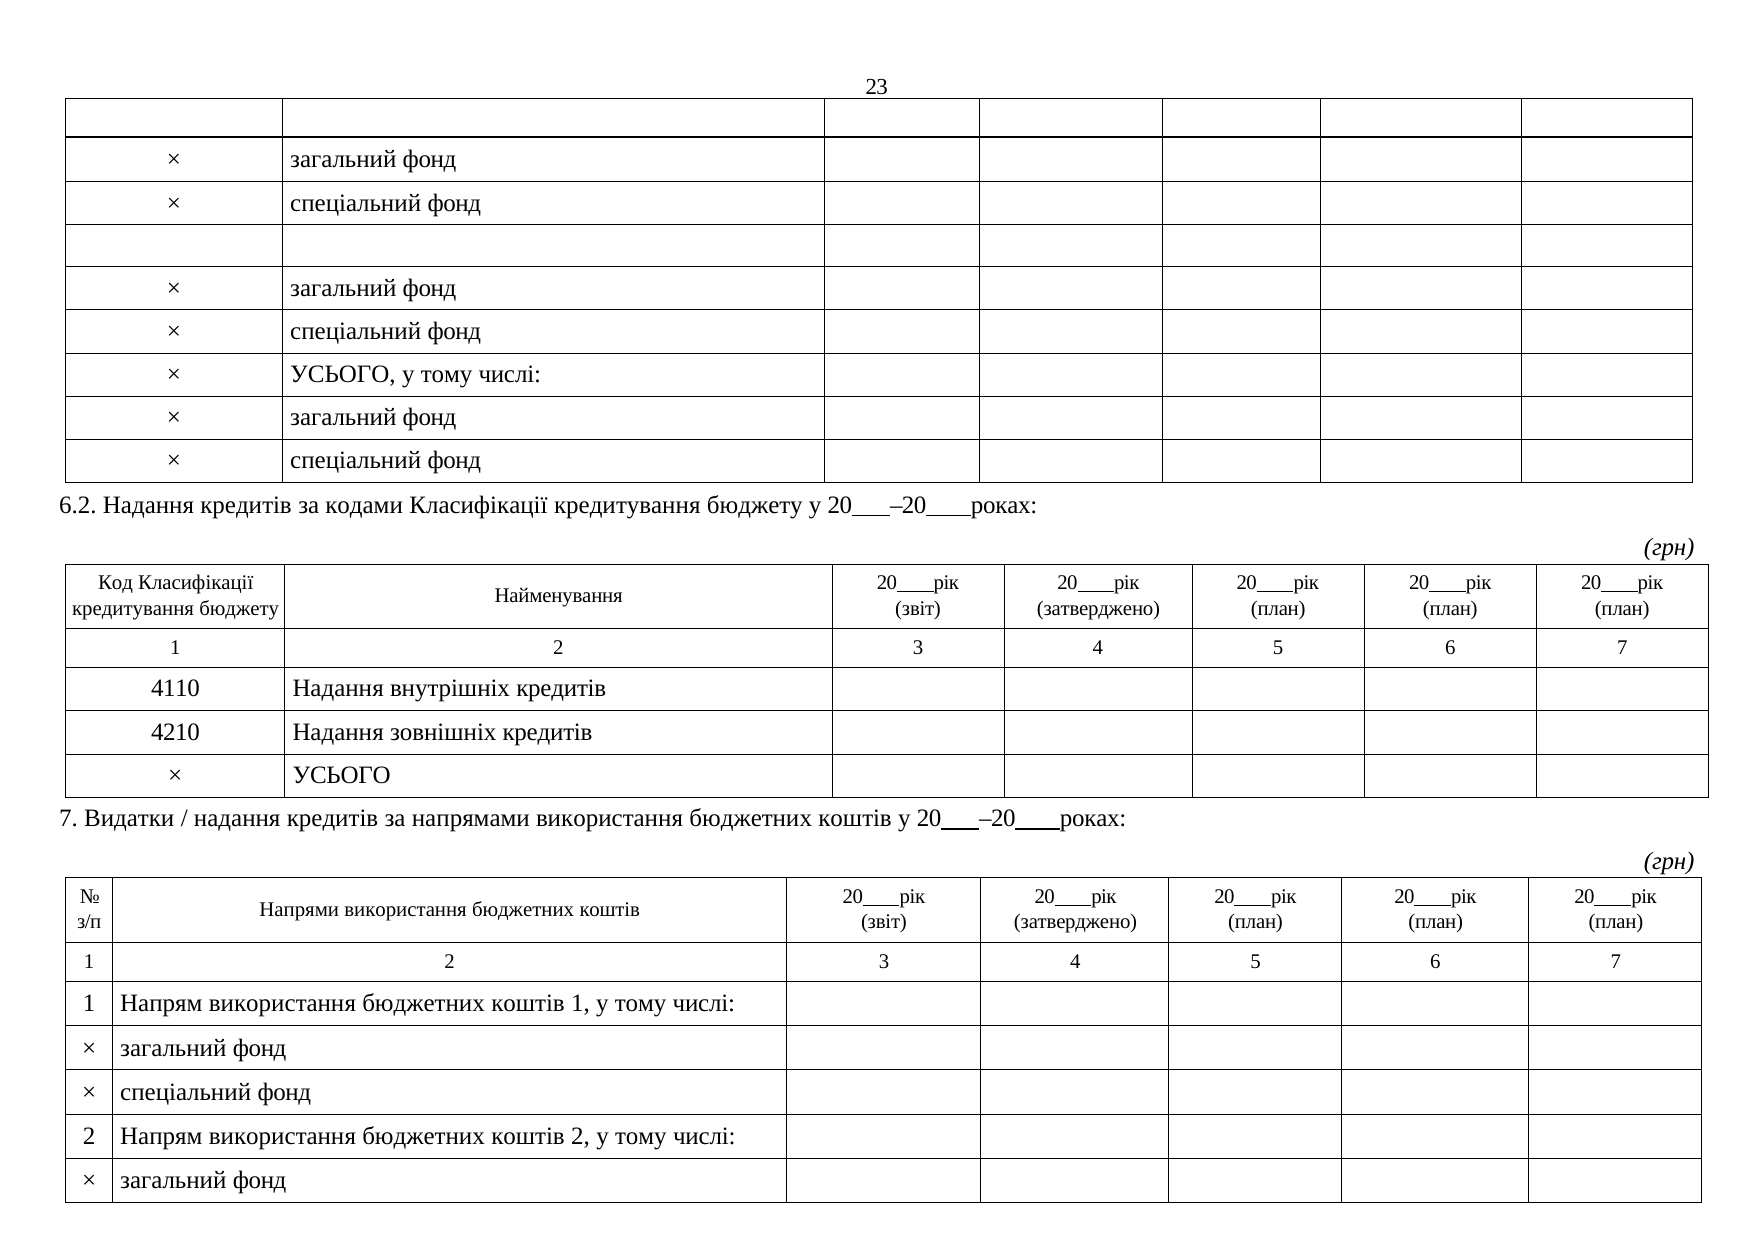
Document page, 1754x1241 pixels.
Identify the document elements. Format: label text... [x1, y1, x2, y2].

table_header Напрями використання бюджетних коштів [113, 878, 786, 942]
table_header 20 рік (план) [1193, 565, 1364, 628]
table_cell [980, 267, 1162, 309]
table_cell [1342, 1159, 1528, 1202]
table_cell [825, 182, 979, 224]
table_cell спеціальний фонд [283, 440, 824, 482]
table_cell 4210 [66, 711, 284, 753]
table_cell [1169, 1159, 1341, 1202]
table_header 20 рік (звіт) [833, 565, 1004, 628]
table_cell [1321, 99, 1521, 136]
table_cell [1365, 755, 1536, 797]
table_cell [787, 1159, 980, 1202]
table_cell [1522, 397, 1692, 439]
table_cell [981, 1070, 1168, 1113]
table_cell Напрям використання бюджетних коштів 2, у тому числі: [113, 1115, 786, 1158]
table_cell [1342, 1070, 1528, 1113]
table_cell УСЬОГО, у тому числі: [283, 354, 824, 396]
table_cell спеціальний фонд [283, 310, 824, 352]
list Надання кредитів за кодами Класифікації кредитування бюджету у 20 –20 роках: [59, 490, 1739, 518]
table_cell [825, 267, 979, 309]
table_cell [1163, 267, 1320, 309]
table_cell [1342, 1115, 1528, 1158]
table_cell [981, 1026, 1168, 1069]
table_cell [1529, 1026, 1701, 1069]
table_header Найменування [285, 565, 832, 628]
table_cell [1321, 182, 1521, 224]
table_cell [833, 755, 1004, 797]
table_cell [1005, 711, 1192, 753]
table_cell × [66, 182, 282, 224]
table_cell [1529, 1070, 1701, 1113]
table_header 20 рік (план) [1342, 878, 1528, 942]
text (грн) [1644, 846, 1739, 875]
table_cell [980, 310, 1162, 352]
table_cell [1005, 668, 1192, 710]
table_cell загальний фонд [283, 267, 824, 309]
table_cell [1537, 755, 1708, 797]
table_cell 1 [66, 629, 284, 667]
table_header [980, 138, 1162, 181]
table_header 20 рік (затверджено) [981, 878, 1168, 942]
table_cell [1163, 99, 1320, 136]
table_cell [1163, 440, 1320, 482]
table_cell 4 [1005, 629, 1192, 667]
table_header 20 рік (план) [1365, 565, 1536, 628]
table_cell [980, 182, 1162, 224]
table_cell [1169, 982, 1341, 1025]
table_cell [787, 982, 980, 1025]
table_cell 4 [981, 943, 1168, 981]
table_cell [833, 668, 1004, 710]
table_header × [66, 138, 282, 181]
table_cell Напрям використання бюджетних коштів 1, у тому числі: [113, 982, 786, 1025]
table_header 20 рік (план) [1169, 878, 1341, 942]
table_cell [1529, 982, 1701, 1025]
table_cell [1321, 354, 1521, 396]
table_cell [1321, 267, 1521, 309]
table_cell [1005, 755, 1192, 797]
table_cell [833, 711, 1004, 753]
table_cell [980, 99, 1162, 136]
table_cell 2 [113, 943, 786, 981]
table_cell 6 [1342, 943, 1528, 981]
table_cell УСЬОГО [285, 755, 832, 797]
table_cell 6 [1365, 629, 1536, 667]
table_cell [787, 1115, 980, 1158]
table_cell [1342, 982, 1528, 1025]
table_cell [825, 440, 979, 482]
table_cell [1522, 310, 1692, 352]
table_cell [1321, 440, 1521, 482]
table_cell × [66, 1070, 112, 1113]
table_cell × [66, 755, 284, 797]
table_cell × [66, 1026, 112, 1069]
table_cell [825, 225, 979, 266]
table_cell [1342, 1026, 1528, 1069]
table_cell [1163, 225, 1320, 266]
text (грн) [1644, 532, 1739, 561]
table_cell [1537, 668, 1708, 710]
table_header 20 рік (звіт) [787, 878, 980, 942]
table_cell [1537, 711, 1708, 753]
table_cell [825, 354, 979, 396]
table_cell [1163, 182, 1320, 224]
table_header [1321, 138, 1521, 181]
table_cell [283, 99, 824, 136]
table_cell [787, 1026, 980, 1069]
table_cell [1193, 755, 1364, 797]
table_cell [1522, 354, 1692, 396]
table_cell [1321, 310, 1521, 352]
table_cell [980, 354, 1162, 396]
table_cell загальний фонд [283, 397, 824, 439]
table_cell [980, 397, 1162, 439]
table_cell [1169, 1070, 1341, 1113]
table_header загальний фонд [283, 138, 824, 181]
table_cell [1522, 267, 1692, 309]
table_cell [1522, 99, 1692, 136]
table_cell 3 [787, 943, 980, 981]
table_header Код Класифікації кредитування бюджету [66, 565, 284, 628]
table_cell загальний фонд [113, 1026, 786, 1069]
table_cell [825, 310, 979, 352]
table_cell [1163, 397, 1320, 439]
table_cell [1522, 225, 1692, 266]
table_cell [283, 225, 824, 266]
table_cell загальний фонд [113, 1159, 786, 1202]
table_cell [1169, 1026, 1341, 1069]
table_cell спеціальний фонд [113, 1070, 786, 1113]
table_cell 7 [1529, 943, 1701, 981]
table_cell [1163, 310, 1320, 352]
table_cell [980, 440, 1162, 482]
table_cell 5 [1193, 629, 1364, 667]
table_cell 2 [66, 1115, 112, 1158]
table_cell [1321, 397, 1521, 439]
table_cell [787, 1070, 980, 1113]
table_cell Надання внутрішніх кредитів [285, 668, 832, 710]
table_cell 3 [833, 629, 1004, 667]
table_cell [1522, 182, 1692, 224]
table_cell [66, 225, 282, 266]
table_cell 1 [66, 943, 112, 981]
table_cell спеціальний фонд [283, 182, 824, 224]
table_cell Надання зовнішніх кредитів [285, 711, 832, 753]
table_header 20 рік (план) [1537, 565, 1708, 628]
table_cell [825, 397, 979, 439]
table_cell [1169, 1115, 1341, 1158]
list Видатки / надання кредитів за напрямами використання бюджетних коштів у 20 –20 роках: [59, 803, 1739, 832]
table_cell [1522, 440, 1692, 482]
table_cell 2 [285, 629, 832, 667]
table_cell [980, 225, 1162, 266]
table_cell 1 [66, 982, 112, 1025]
table_header [825, 138, 979, 181]
table_cell × [66, 440, 282, 482]
table_header № з/п [66, 878, 112, 942]
table_cell [1529, 1115, 1701, 1158]
table_header [1163, 138, 1320, 181]
table_cell 4110 [66, 668, 284, 710]
table_cell 5 [1169, 943, 1341, 981]
table_cell [825, 99, 979, 136]
table_cell [1365, 668, 1536, 710]
table_cell [981, 1115, 1168, 1158]
table_cell [981, 982, 1168, 1025]
table_cell [66, 99, 282, 136]
table_cell [1365, 711, 1536, 753]
table_cell [1321, 225, 1521, 266]
table_cell [981, 1159, 1168, 1202]
table_cell × [66, 1159, 112, 1202]
table_cell × [66, 267, 282, 309]
table_header 20 рік (затверджено) [1005, 565, 1192, 628]
table_cell × [66, 354, 282, 396]
table_cell [1529, 1159, 1701, 1202]
table_header [1522, 138, 1692, 181]
table_cell [1193, 668, 1364, 710]
table_cell × [66, 397, 282, 439]
table_cell [1193, 711, 1364, 753]
table_cell 7 [1537, 629, 1708, 667]
table_header 20 рік (план) [1529, 878, 1701, 942]
table_cell [1163, 354, 1320, 396]
table_cell × [66, 310, 282, 352]
